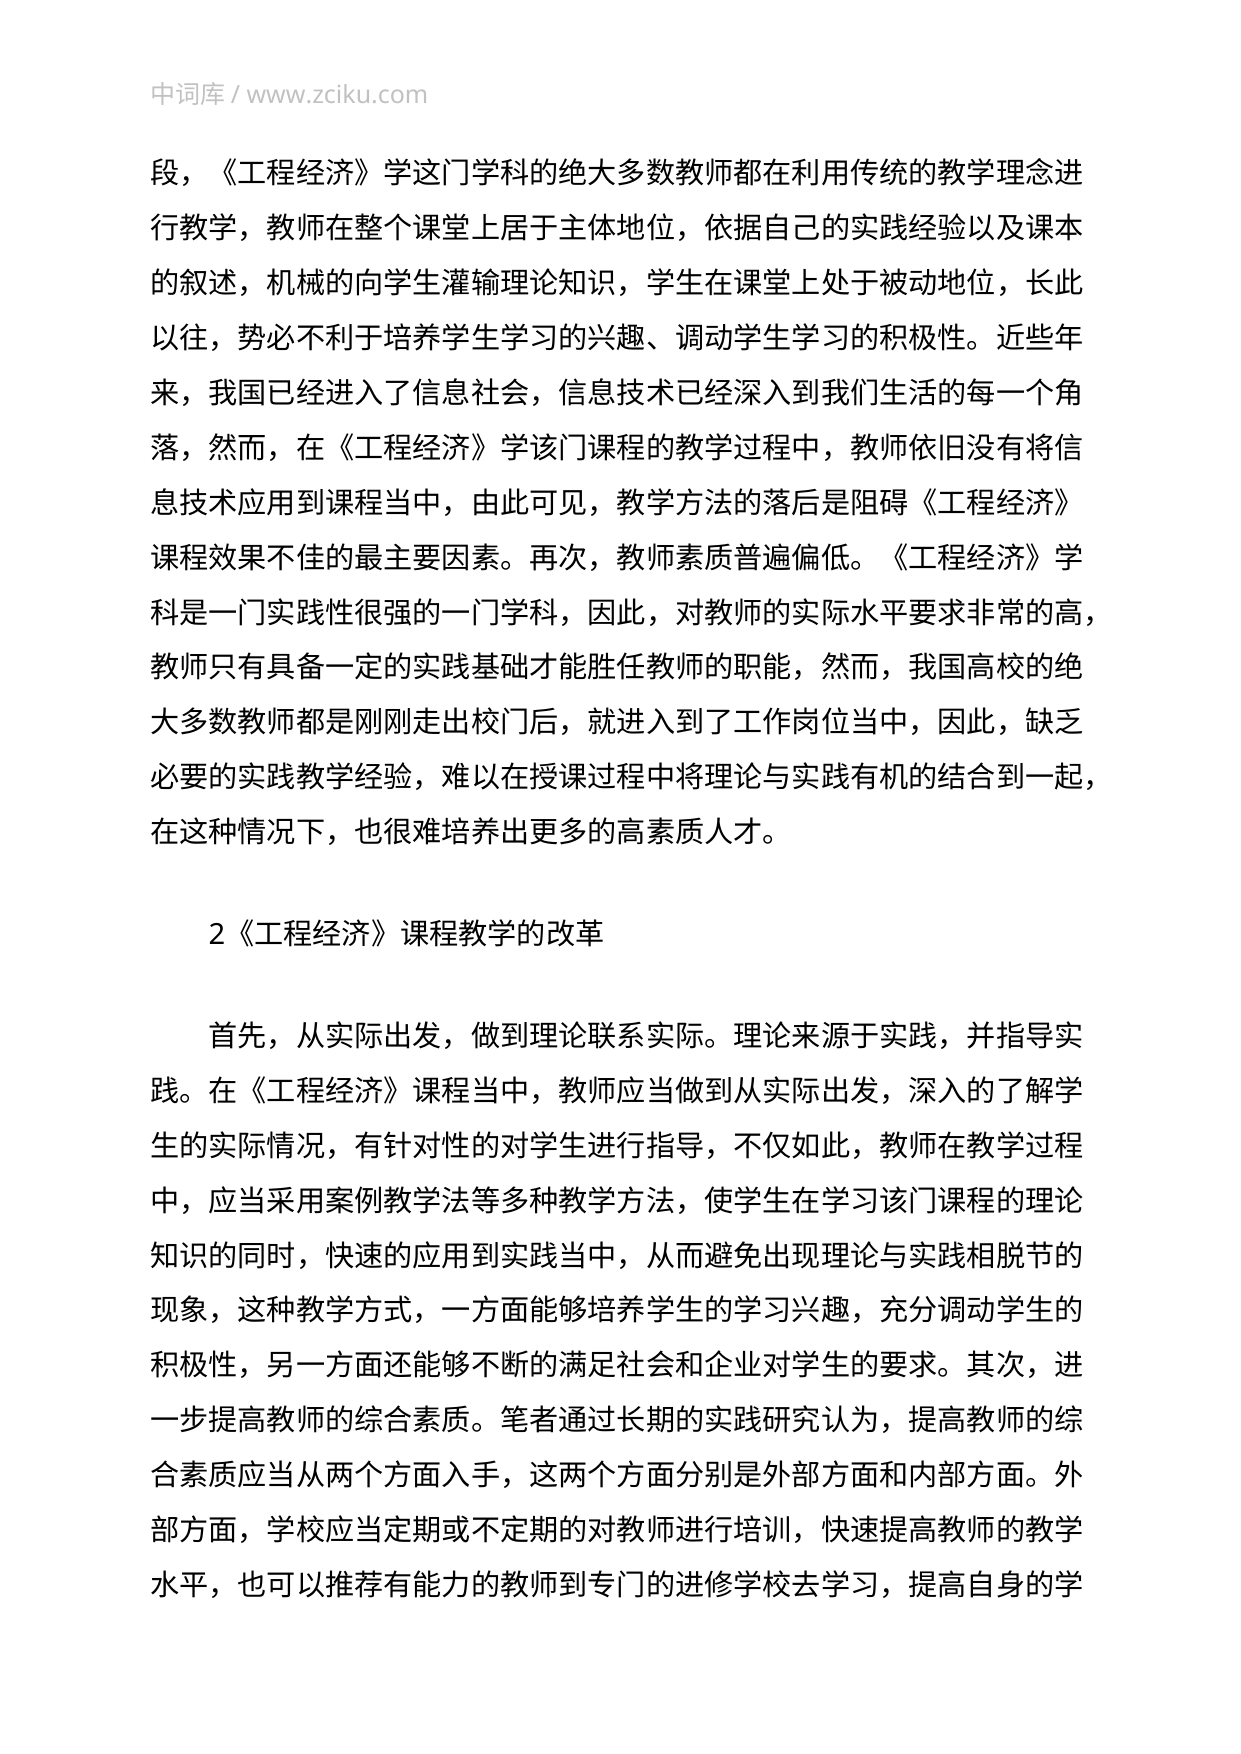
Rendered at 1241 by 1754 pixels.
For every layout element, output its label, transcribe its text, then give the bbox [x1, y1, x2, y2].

text 2《工程经济》课程教学的改革 [150, 911, 1090, 953]
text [150, 1012, 1090, 1604]
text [150, 150, 1090, 851]
